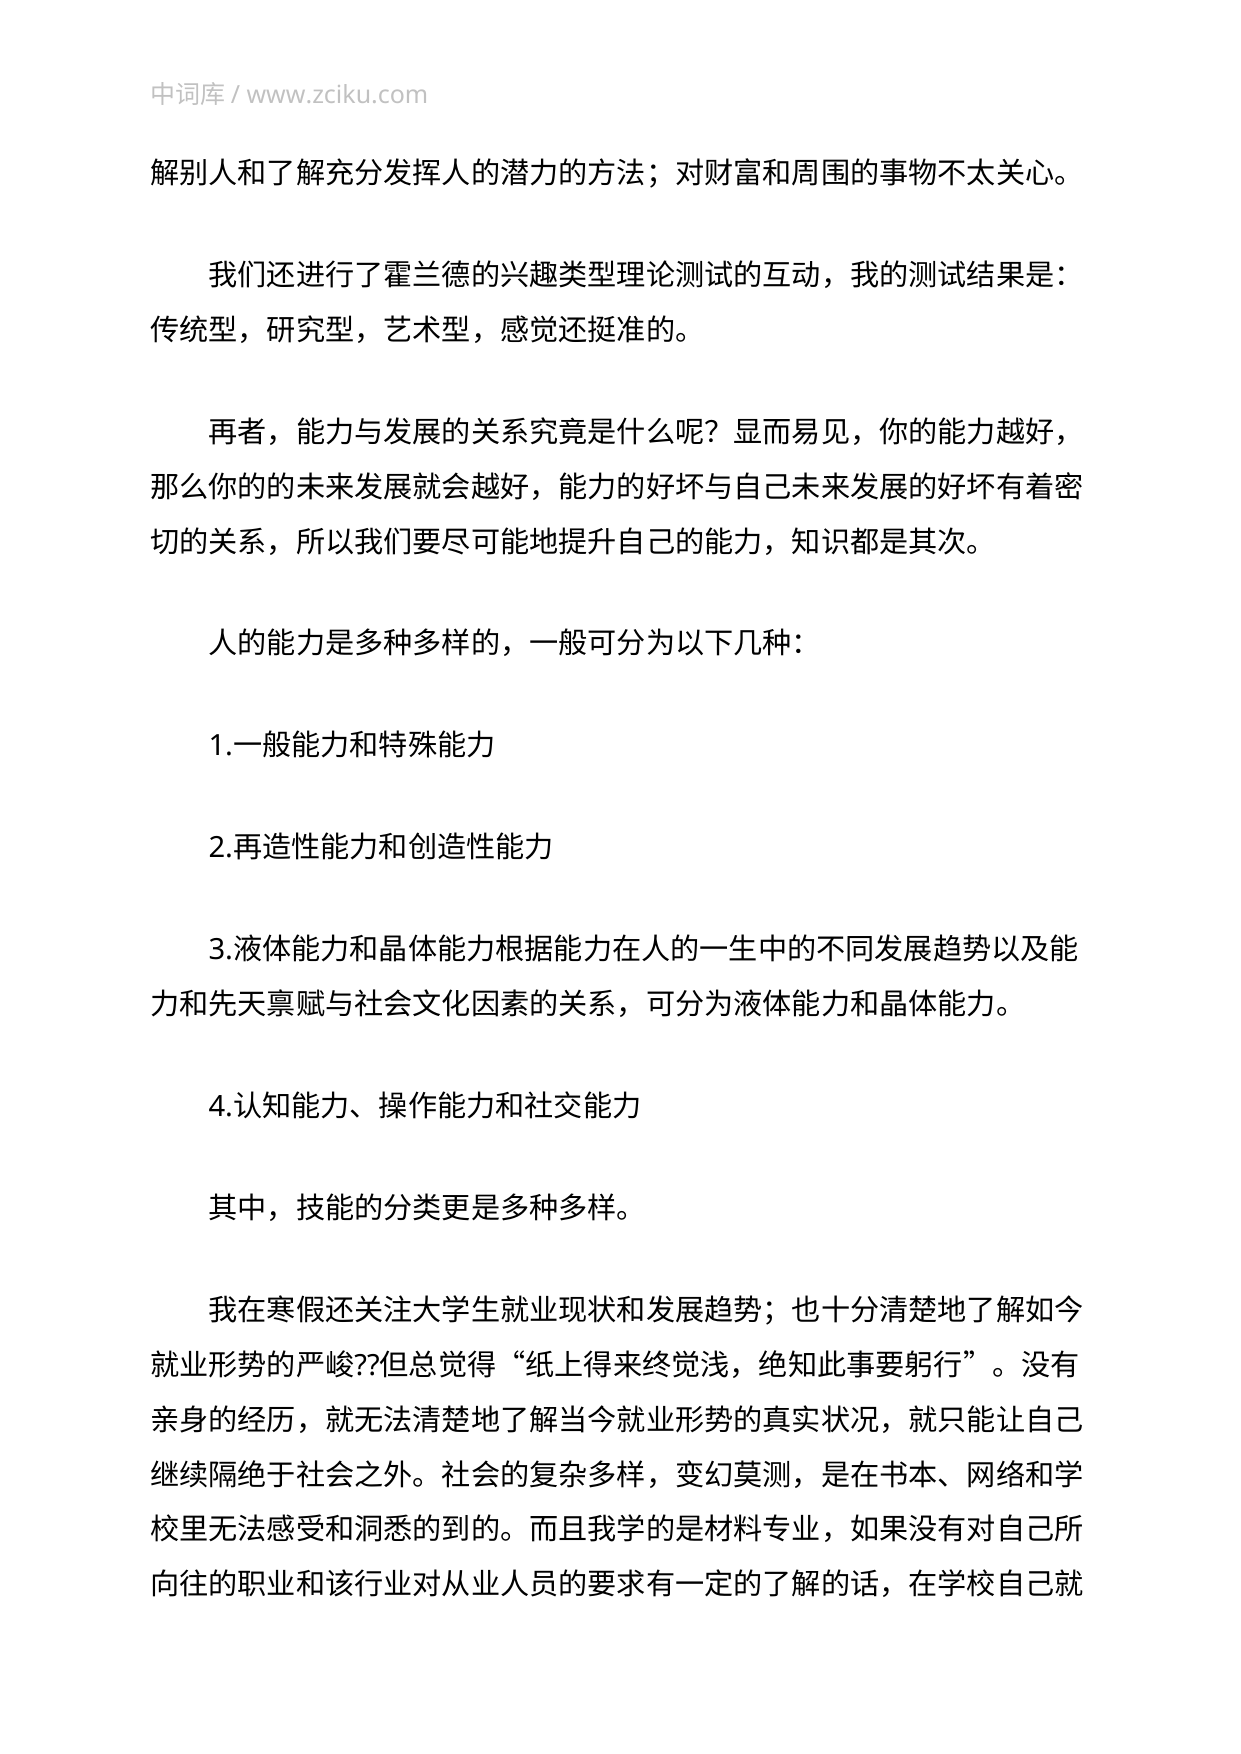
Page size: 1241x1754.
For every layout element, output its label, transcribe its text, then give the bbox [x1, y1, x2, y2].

text 我们还进行了霍兰德的兴趣类型理论测试的互动，我的测试结果是：传统型，研究型，艺术型，感觉还挺准的。 [150, 252, 1090, 349]
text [150, 1286, 1090, 1603]
text 其中，技能的分类更是多种多样。 [150, 1184, 1090, 1227]
text 再者，能力与发展的关系究竟是什么呢？显而易见，你的能力越好，那么你的的未来发展就会越好，能力的好坏与自己未来发展的好坏有着密切的关系，所以我们要尽可能地提升自己的能力，知识都是其次。 [150, 408, 1090, 561]
text 3.液体能力和晶体能力根据能力在人的一生中的不同发展趋势以及能力和先天禀赋与社会文化因素的关系，可分为液体能力和晶体能力。 [150, 926, 1090, 1023]
text 1.一般能力和特殊能力 [150, 722, 1090, 764]
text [150, 150, 1090, 192]
text 4.认知能力、操作能力和社交能力 [150, 1082, 1090, 1125]
text 人的能力是多种多样的，一般可分为以下几种： [150, 620, 1090, 662]
text 2.再造性能力和创造性能力 [150, 824, 1090, 866]
